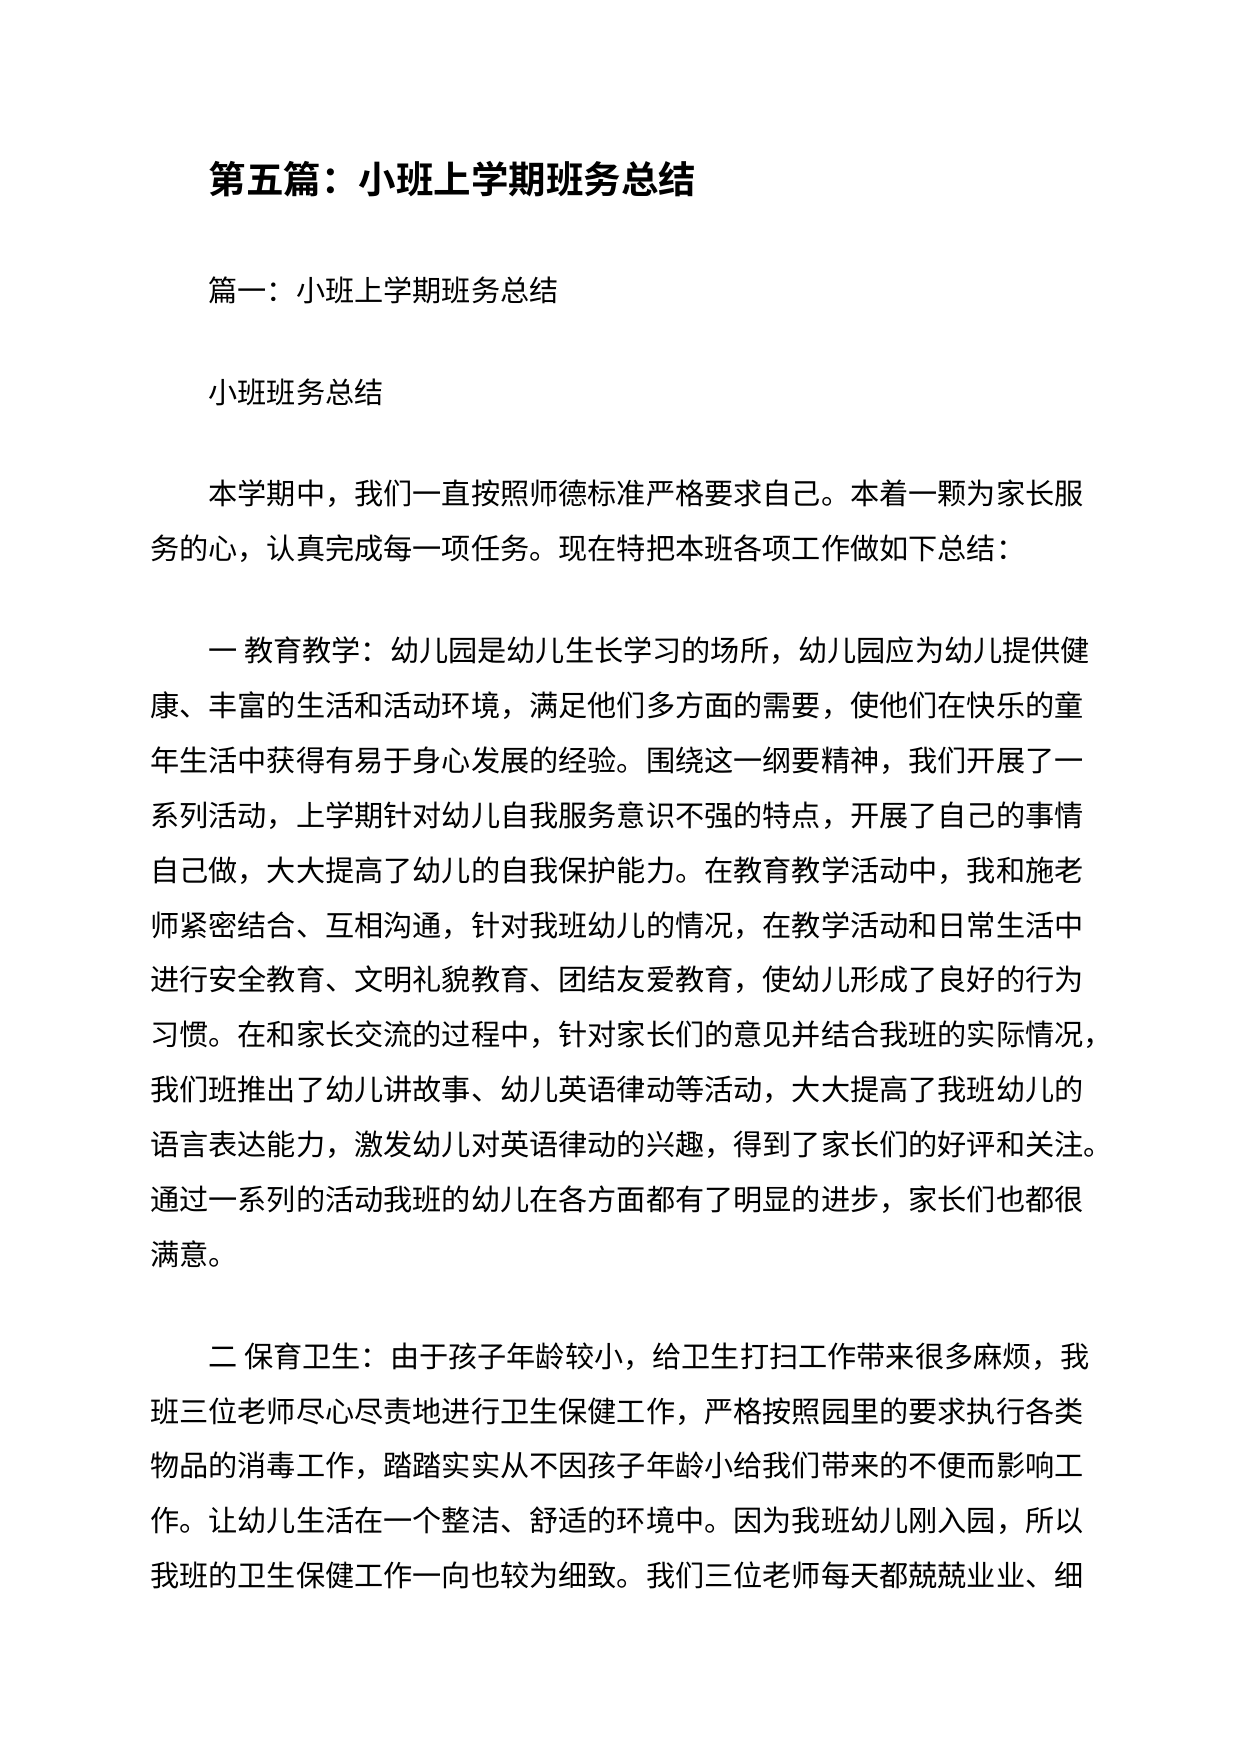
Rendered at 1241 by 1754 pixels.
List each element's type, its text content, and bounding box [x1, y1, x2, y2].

text 第五篇：小班上学期班务总结 [150, 150, 1090, 204]
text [150, 1333, 1090, 1595]
text 一 教育教学：幼儿园是幼儿生长学习的场所，幼儿园应为幼儿提供健康、丰富的生活和活动环境，满足他们多方面的需要，使他们在快乐的童年生活中获得有易于身心发展的经验。围绕这一纲要精神，我们开展了一系列活动，上学期针对幼儿自我服务意识不强的特点，开展了自己的事情自己做，大大提高了幼儿的自我保护能力。在教育教学活动中，我和施老师紧密结合、互相沟通，针对我班幼儿的情况，在教学活动和日常生活中进行安全教育、文明礼貌教育、团结友爱教育，使幼儿形成了良好的行为习惯。在和家长交流的过程中，针对家长们的意见并结合我班的实际情况，我们班推出了幼儿讲故事、幼儿英语律动等活动，大大提高了我班幼儿的语言表达能力，激发幼儿对英语律动的兴趣，得到了家长们的好评和关注。通过一系列的活动我班的幼儿在各方面都有了明显的进步，家长们也都很满意。 [150, 628, 1090, 1274]
text 篇一：小班上学期班务总结 [150, 267, 1090, 310]
text 本学期中，我们一直按照师德标准严格要求自己。本着一颗为家长服务的心，认真完成每一项任务。现在特把本班各项工作做如下总结： [150, 471, 1090, 568]
text 小班班务总结 [150, 369, 1090, 411]
